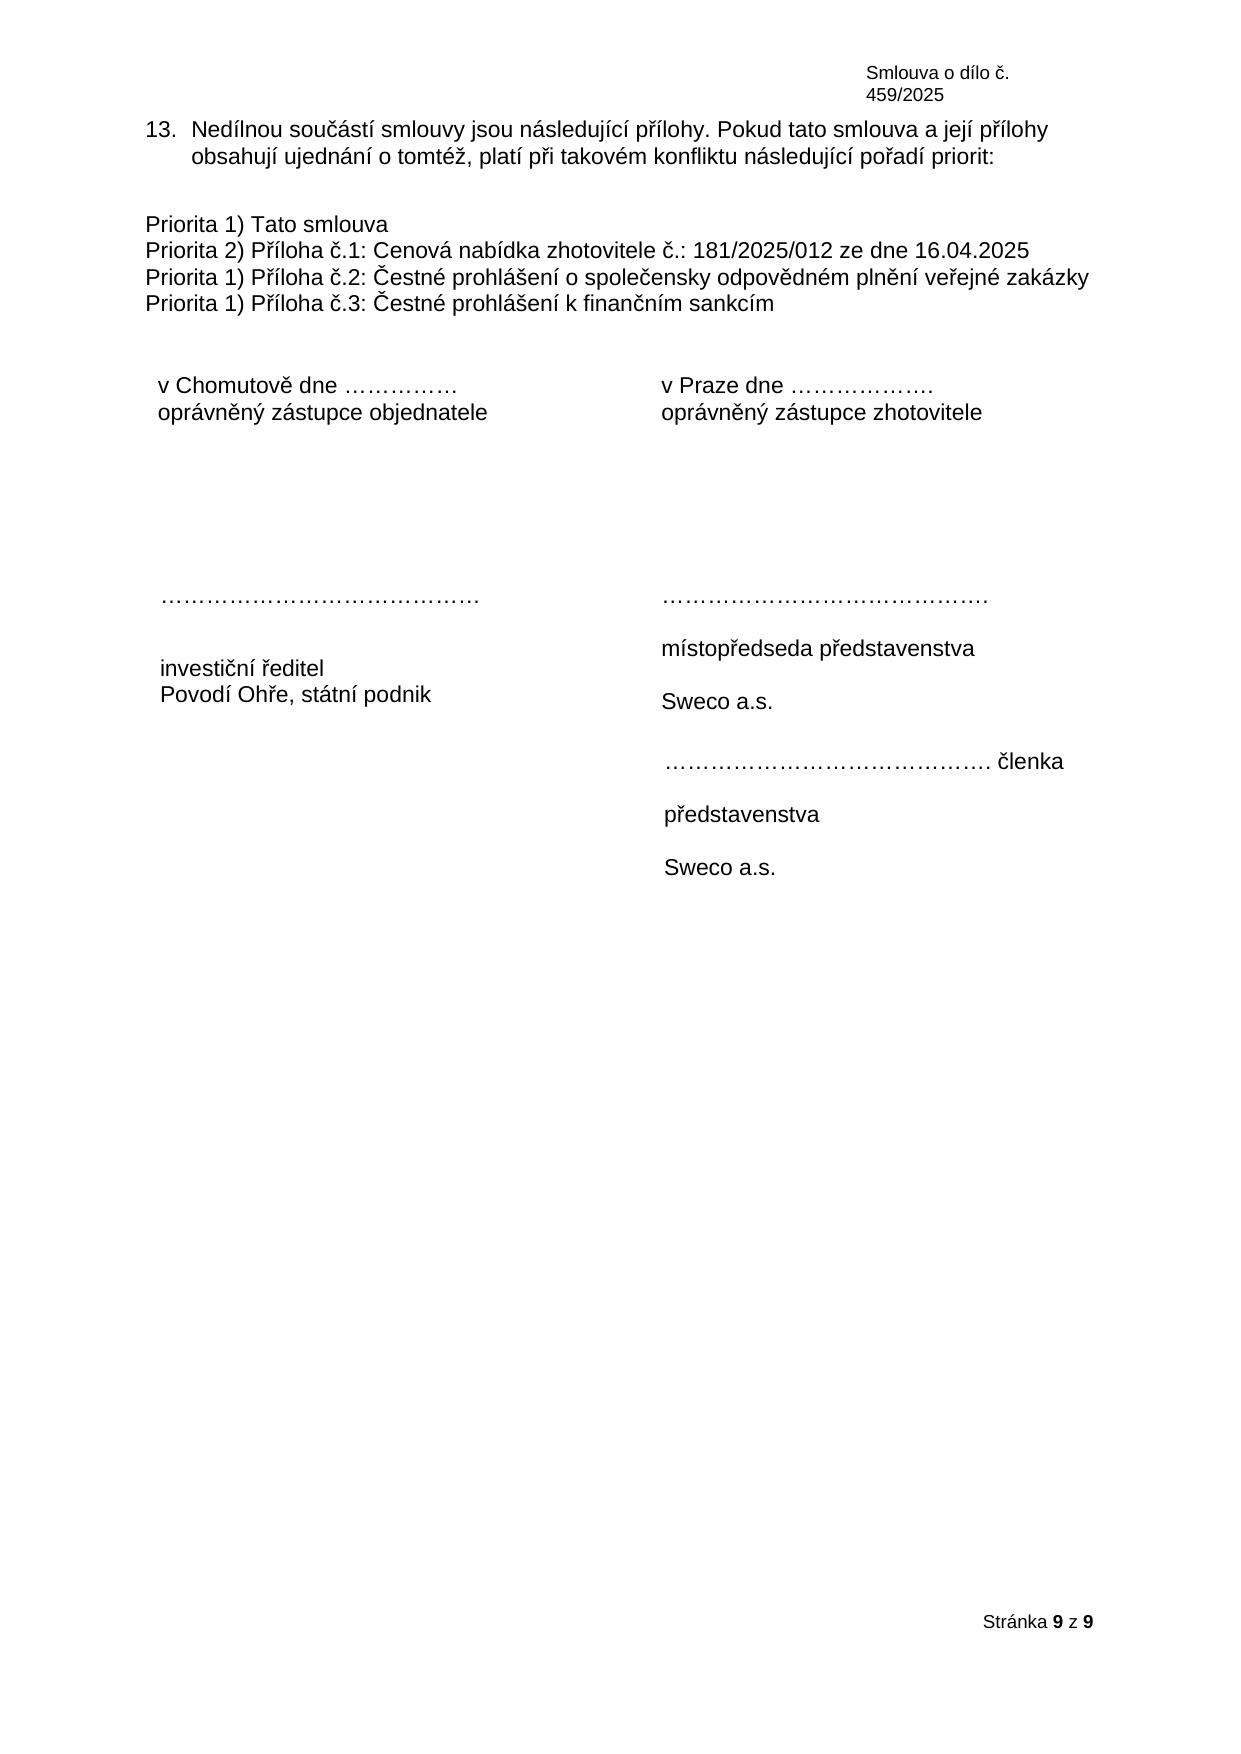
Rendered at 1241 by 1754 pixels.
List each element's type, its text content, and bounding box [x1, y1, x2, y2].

text Priorita 1) Příloha č.3: Čestné prohlášení k finančním sankcím [145, 290, 1096, 316]
text Priorita 1) Příloha č.2: Čestné prohlášení o společensky odpovědném plnění veřejné zakázky [145, 263, 1096, 290]
list Nedílnou součástí smlouvy jsou následující přílohy. Pokud tato smlouva a její přílohy obsahují ujednání o tomtéž, platí při takovém konfliktu následující pořadí priorit: [145, 116, 1096, 169]
text Sweco a.s. [664, 854, 1096, 880]
text Priorita 2) Příloha č.1: Cenová nabídka zhotovitele č.: 181/2025/012 ze dne 16.04.2025 [145, 237, 1096, 263]
text Priorita 1) Tato smlouva [145, 211, 1096, 237]
text ……………………………………. členka představenstva [664, 748, 1096, 827]
